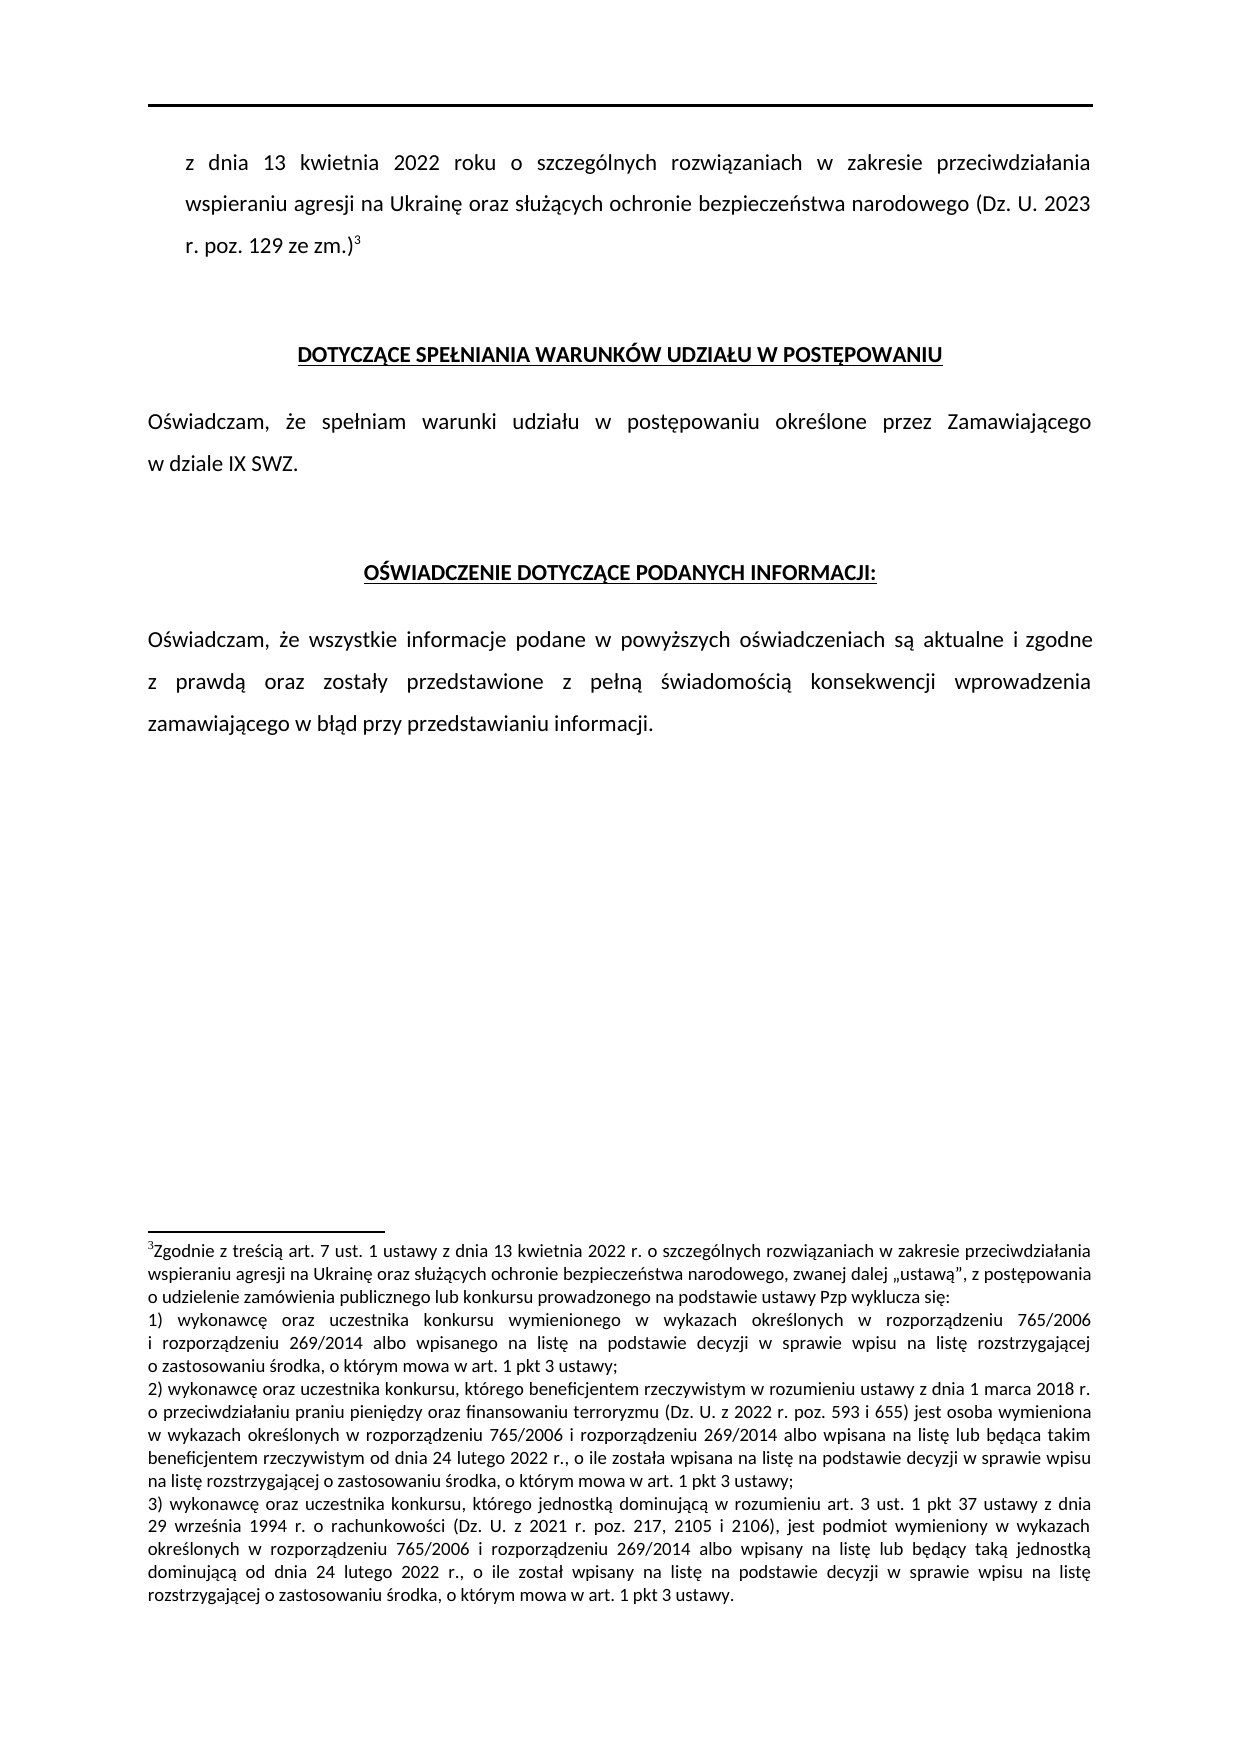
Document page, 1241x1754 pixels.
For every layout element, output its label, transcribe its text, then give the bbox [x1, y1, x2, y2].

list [148, 148, 1093, 259]
text DOTYCZĄCE SPEŁNIANIA WARUNKÓW UDZIAŁU W POSTĘPOWANIU [148, 341, 1093, 368]
text OŚWIADCZENIE DOTYCZĄCE PODANYCH INFORMACJI: [148, 558, 1093, 586]
text Oświadczam, że wszystkie informacje podane w powyższych oświadczeniach są aktualne i zgodne z prawdą oraz zostały przedstawione z pełną świadomością konsekwencji wprowadzenia zamawiającego w błąd przy przedstawianiu informacji. [148, 625, 1093, 737]
text Oświadczam, że spełniam warunki udziału w postępowaniu określone przez Zamawiającego w dziale IX SWZ. [148, 407, 1093, 477]
